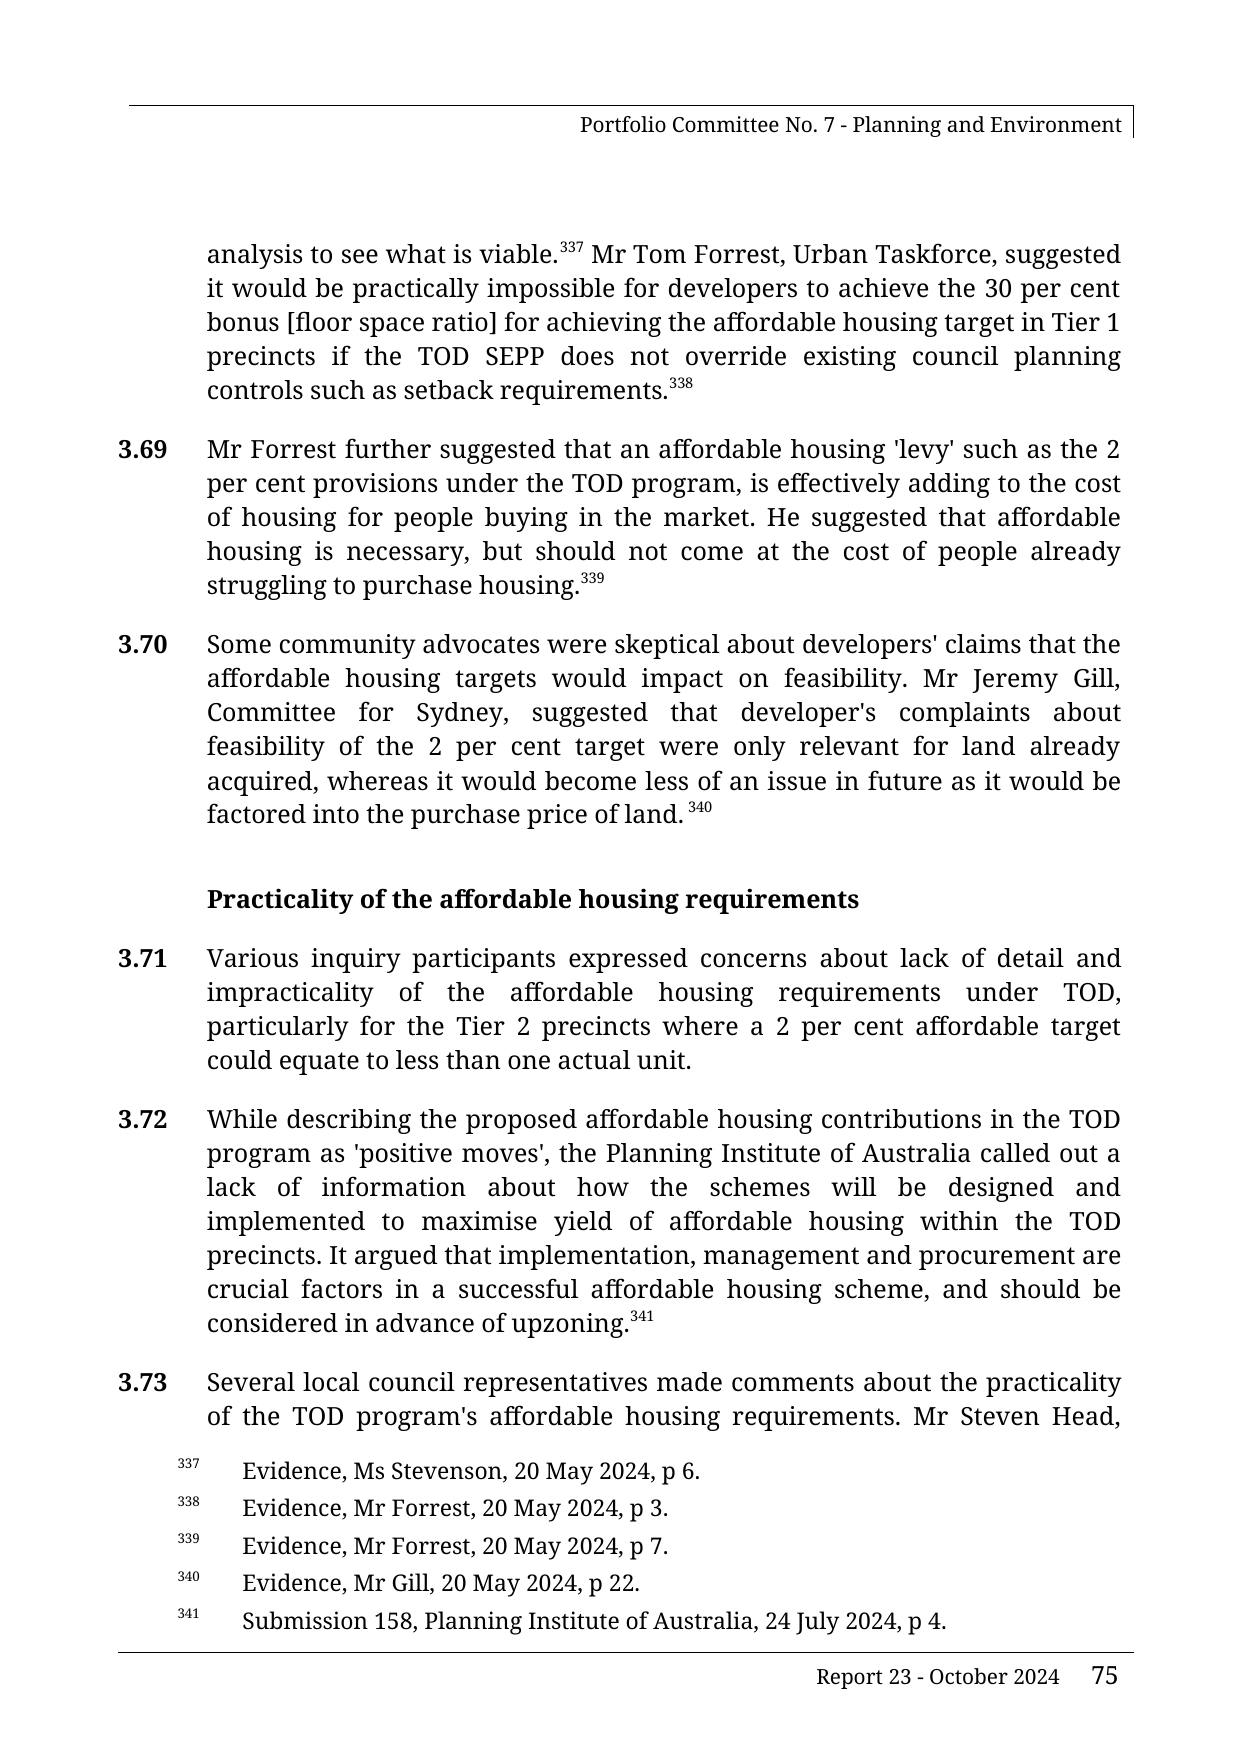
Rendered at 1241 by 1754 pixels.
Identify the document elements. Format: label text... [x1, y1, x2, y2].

list Mr Forrest further suggested that an affordable housing 'levy' such as the 2 per cent provisions under the TOD program, is effectively adding to the cost of housing for people buying in the market. He suggested that affordable housing is necessary, but should not come at the cost of people already struggling to purchase housing. [118, 432, 1122, 602]
subtitle Practicality of the affordable housing requirements [207, 881, 1122, 915]
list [118, 236, 1122, 407]
list Some community advocates were skeptical about developers' claims that the affordable housing targets would impact on feasibility. Mr Jeremy Gill, Committee for Sydney, suggested that developer's complaints about feasibility of the 2 per cent target were only relevant for land already acquired, whereas it would become less of an issue in future as it would be factored into the purchase price of land. [118, 627, 1122, 831]
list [118, 1365, 1122, 1433]
list While describing the proposed affordable housing contributions in the TOD program as 'positive moves', the Planning Institute of Australia called out a lack of information about how the schemes will be designed and implemented to maximise yield of affordable housing within the TOD precincts. It argued that implementation, management and procurement are crucial factors in a successful affordable housing scheme, and should be considered in advance of upzoning. [118, 1102, 1122, 1340]
list Various inquiry participants expressed concerns about lack of detail and impracticality of the affordable housing requirements under TOD, particularly for the Tier 2 precincts where a 2 per cent affordable target could equate to less than one actual unit. [118, 940, 1122, 1077]
